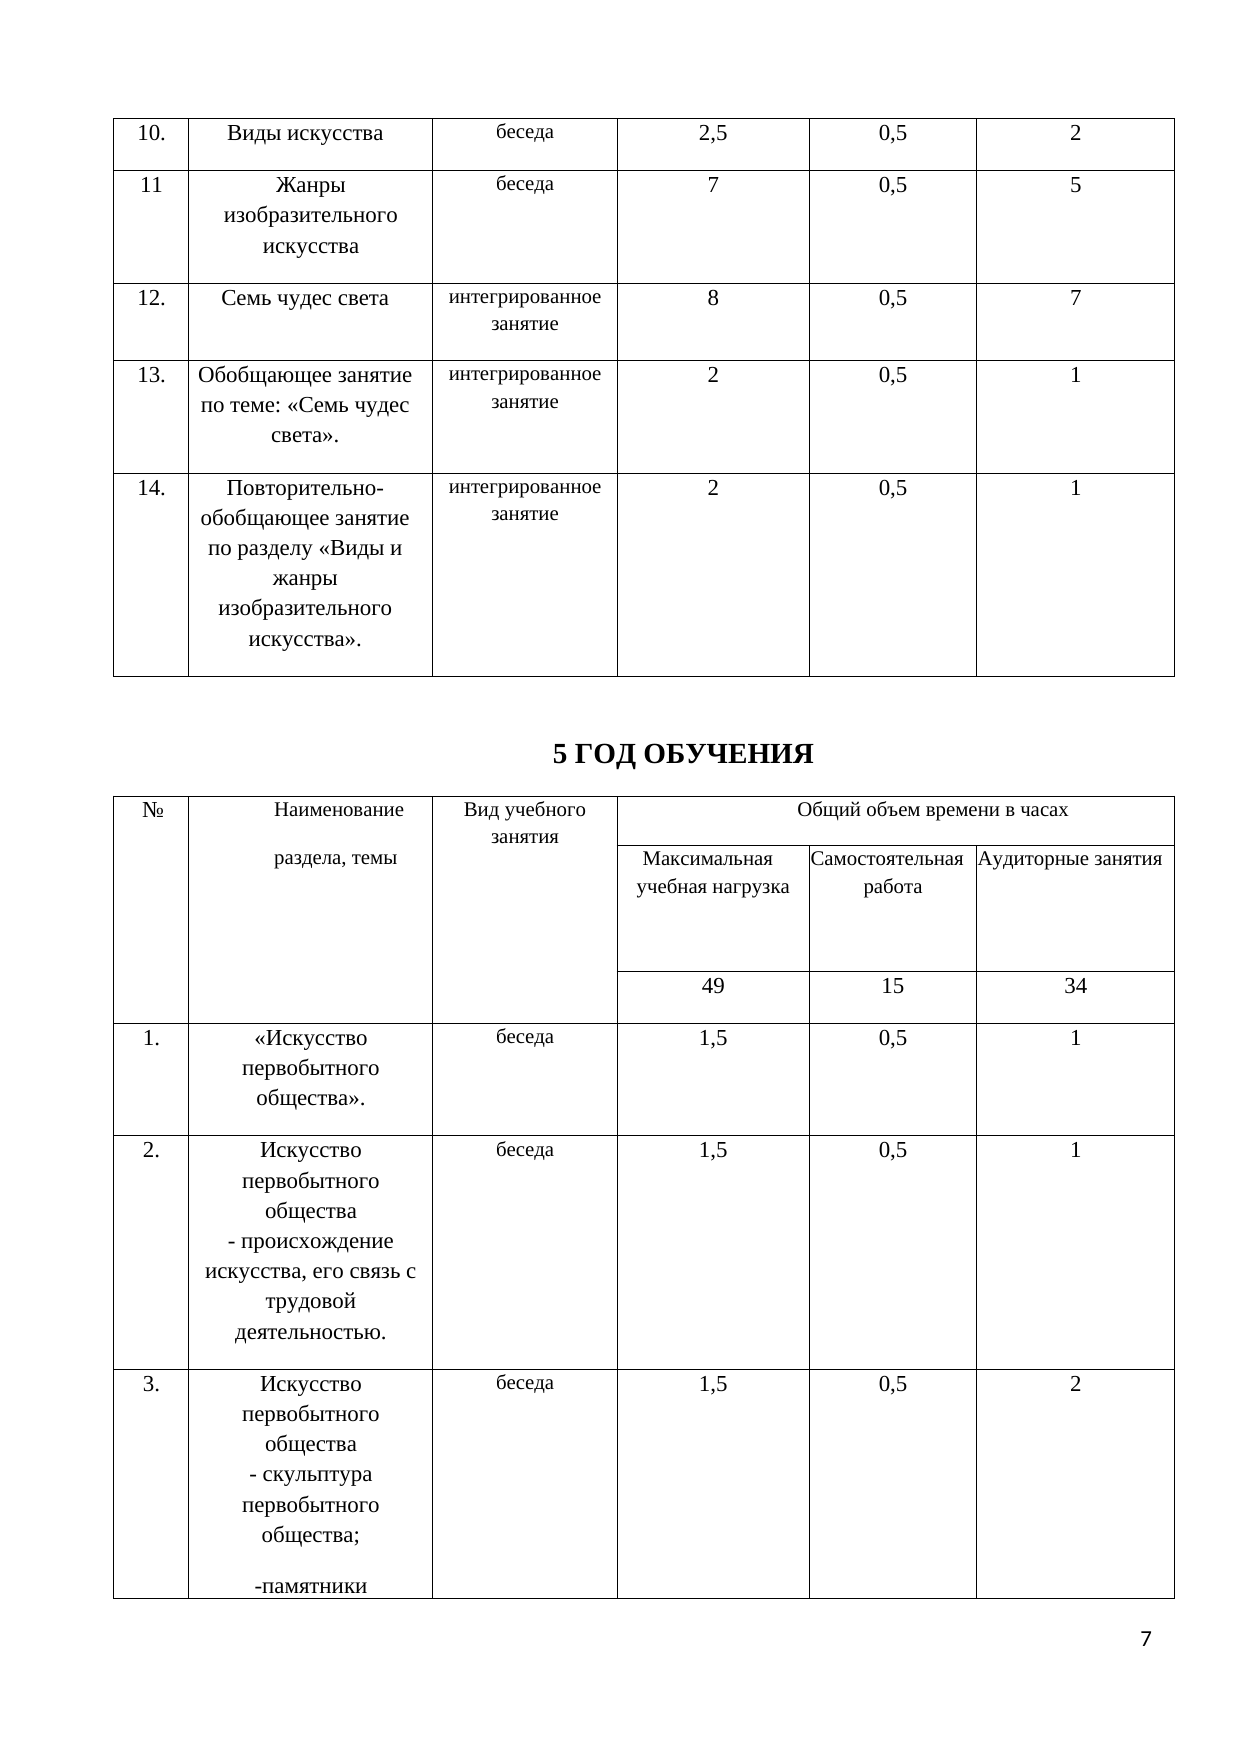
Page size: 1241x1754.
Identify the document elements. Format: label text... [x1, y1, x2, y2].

table_cell интегрированное занятие [433, 474, 617, 676]
table_cell Жанры изобразительного искусства [189, 171, 432, 283]
table_header Общий объем времени в часах [618, 797, 1174, 845]
table_cell 5 [977, 171, 1174, 283]
table_cell интегрированное занятие [433, 284, 617, 360]
table_header Наименование раздела, темы [189, 797, 432, 1023]
table_header № [114, 797, 188, 1023]
table_cell 1,5 [618, 1136, 809, 1369]
text 5 ГОД ОБУЧЕНИЯ [215, 736, 1152, 770]
table_cell 12. [114, 284, 188, 360]
table_cell 14. [114, 474, 188, 676]
table_cell 34 [977, 972, 1174, 1023]
table_cell 10. [114, 119, 188, 170]
table_cell «Искусство первобытного общества». [189, 1024, 432, 1135]
table_cell 1 [977, 1024, 1174, 1135]
table_cell 11 [114, 171, 188, 283]
table_cell беседа [433, 1370, 617, 1598]
table_cell беседа [433, 119, 617, 170]
table_cell 0,5 [810, 171, 976, 283]
table_cell 3. [114, 1370, 188, 1598]
table_cell 0,5 [810, 119, 976, 170]
table_cell 0,5 [810, 284, 976, 360]
table_cell 49 [618, 972, 809, 1023]
table_cell Обобщающее занятие по теме: «Семь чудес света». [189, 361, 432, 473]
table_cell беседа [433, 1136, 617, 1369]
table_header Вид учебного занятия [433, 797, 617, 1023]
table_cell 1,5 [618, 1370, 809, 1598]
table_cell интегрированное занятие [433, 361, 617, 473]
table_cell 0,5 [810, 1136, 976, 1369]
table_cell 1 [977, 474, 1174, 676]
table_cell 0,5 [810, 1370, 976, 1598]
table_cell 15 [810, 972, 976, 1023]
table_cell 0,5 [810, 1024, 976, 1135]
table_cell Семь чудес света [189, 284, 432, 360]
table_cell Виды искусства [189, 119, 432, 170]
table_cell Аудиторные занятия [977, 846, 1174, 971]
table_cell 2 [618, 474, 809, 676]
table_cell беседа [433, 171, 617, 283]
table_cell 2 [618, 361, 809, 473]
table_cell 0,5 [810, 361, 976, 473]
table_cell 2. [114, 1136, 188, 1369]
table_cell 2,5 [618, 119, 809, 170]
table_cell 2 [977, 119, 1174, 170]
table_cell 2 [977, 1370, 1174, 1598]
table_cell Искусство первобытного общества - происхождение искусства, его связь с трудовой деятельностью. [189, 1136, 432, 1369]
table_cell беседа [433, 1024, 617, 1135]
table_cell 13. [114, 361, 188, 473]
table_cell Максимальная учебная нагрузка [618, 846, 809, 971]
table_cell 7 [618, 171, 809, 283]
table_cell 7 [977, 284, 1174, 360]
table_cell 8 [618, 284, 809, 360]
table_cell 0,5 [810, 474, 976, 676]
table_cell 1,5 [618, 1024, 809, 1135]
table_cell 1 [977, 361, 1174, 473]
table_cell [189, 1370, 432, 1598]
table_cell 1. [114, 1024, 188, 1135]
table_cell 1 [977, 1136, 1174, 1369]
table_cell Повторительно-обобщающее занятие по разделу «Виды и жанры изобразительного искусства». [189, 474, 432, 676]
table_cell Самостоятельная работа [810, 846, 976, 971]
